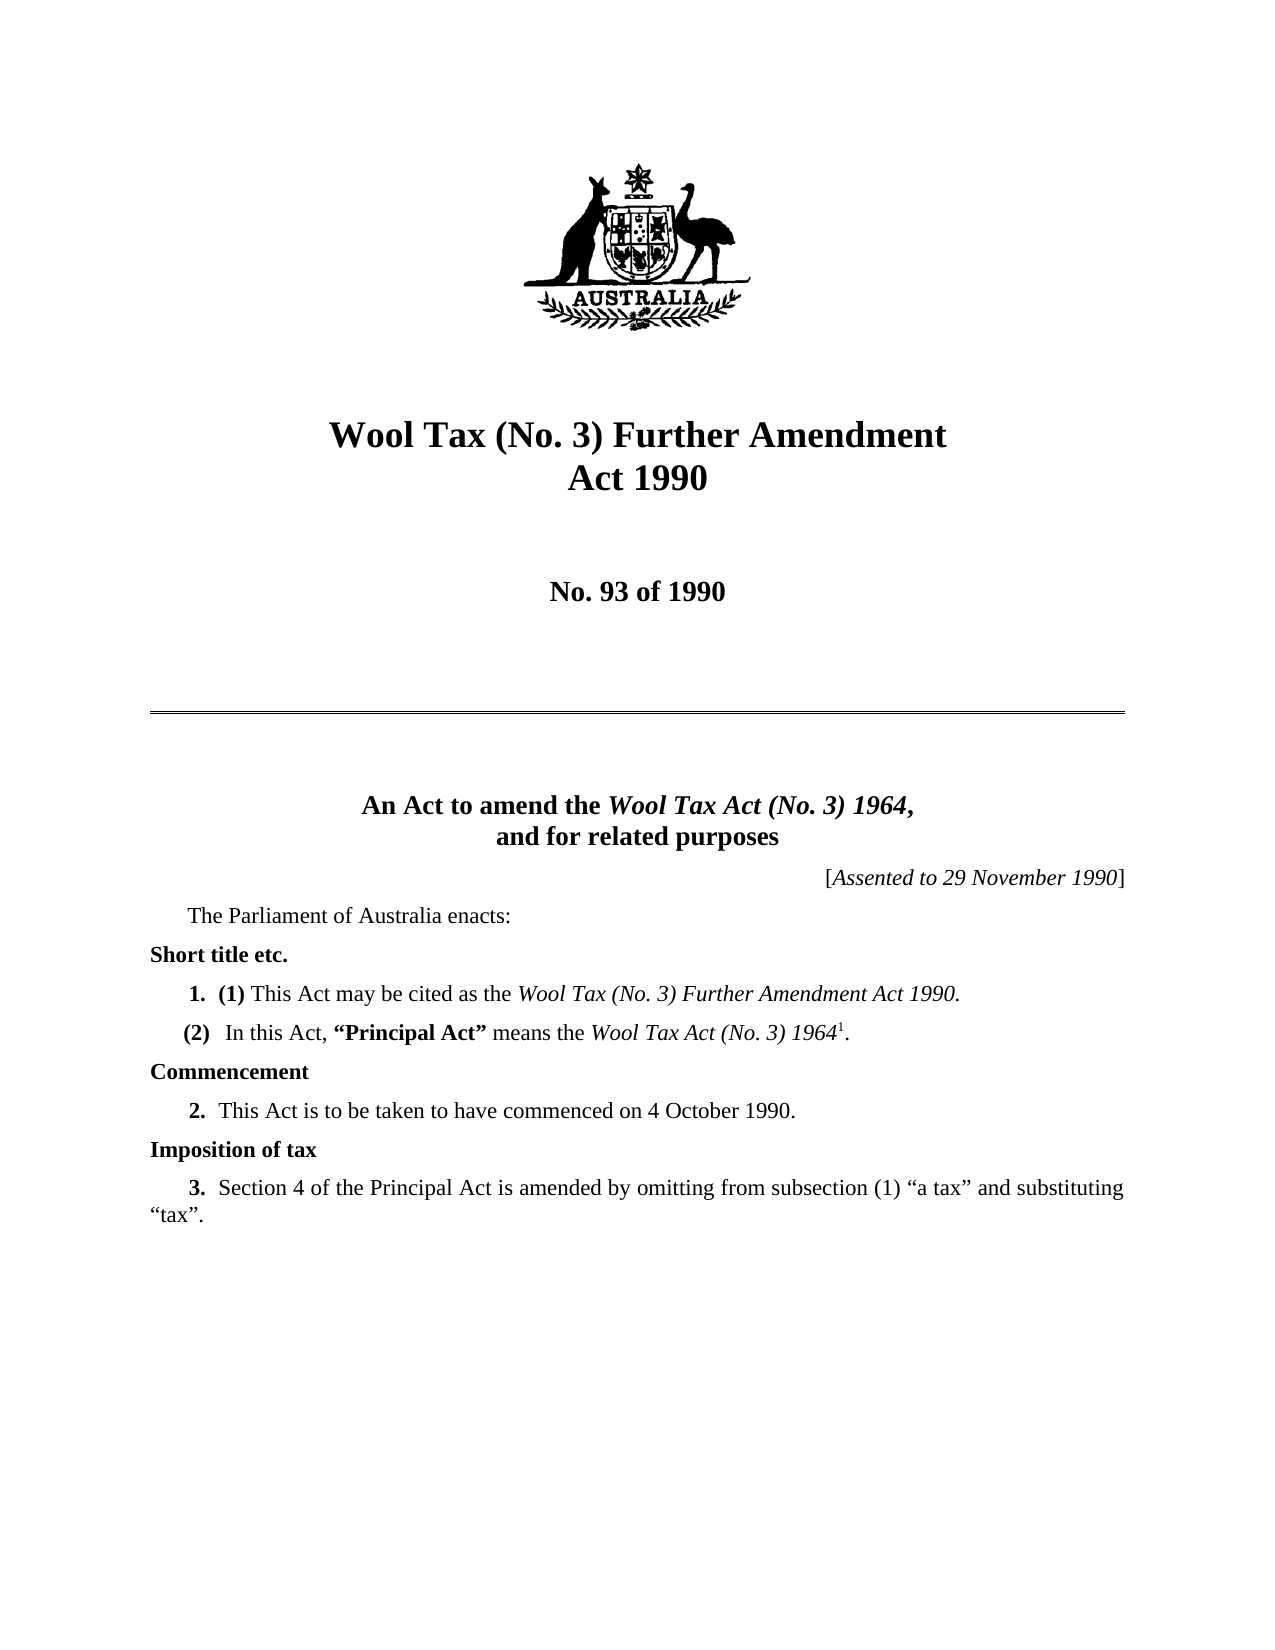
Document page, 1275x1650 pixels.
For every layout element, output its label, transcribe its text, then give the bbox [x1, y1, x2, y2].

text No. 93 of 1990 [150, 574, 1125, 607]
text Wool Tax (No. 3) Further Amendment Act 1990 [150, 412, 1125, 499]
text [Assented to 29 November 1990] [150, 864, 1125, 890]
text 3. Section 4 of the Principal Act is amended by omitting from subsection (1) “a tax” and substituting “tax”. [150, 1174, 1125, 1227]
text 1. (1) This Act may be cited as the Wool Tax (No. 3) Further Amendment Act 1990. [150, 980, 1125, 1007]
text (2) In this Act, “Principal Act” means the Wool Tax Act (No. 3) 19641. [150, 1019, 1125, 1045]
text 2. This Act is to be taken to have commenced on 4 October 1990. [188, 1097, 1125, 1123]
text An Act to amend the Wool Tax Act (No. 3) 1964, and for related purposes [150, 789, 1125, 851]
text Short title etc. [150, 941, 1125, 968]
text The Parliament of Australia enacts: [187, 902, 1125, 929]
text Imposition of tax [150, 1136, 1125, 1162]
picture [516, 162, 759, 338]
text Commencement [150, 1058, 1125, 1084]
